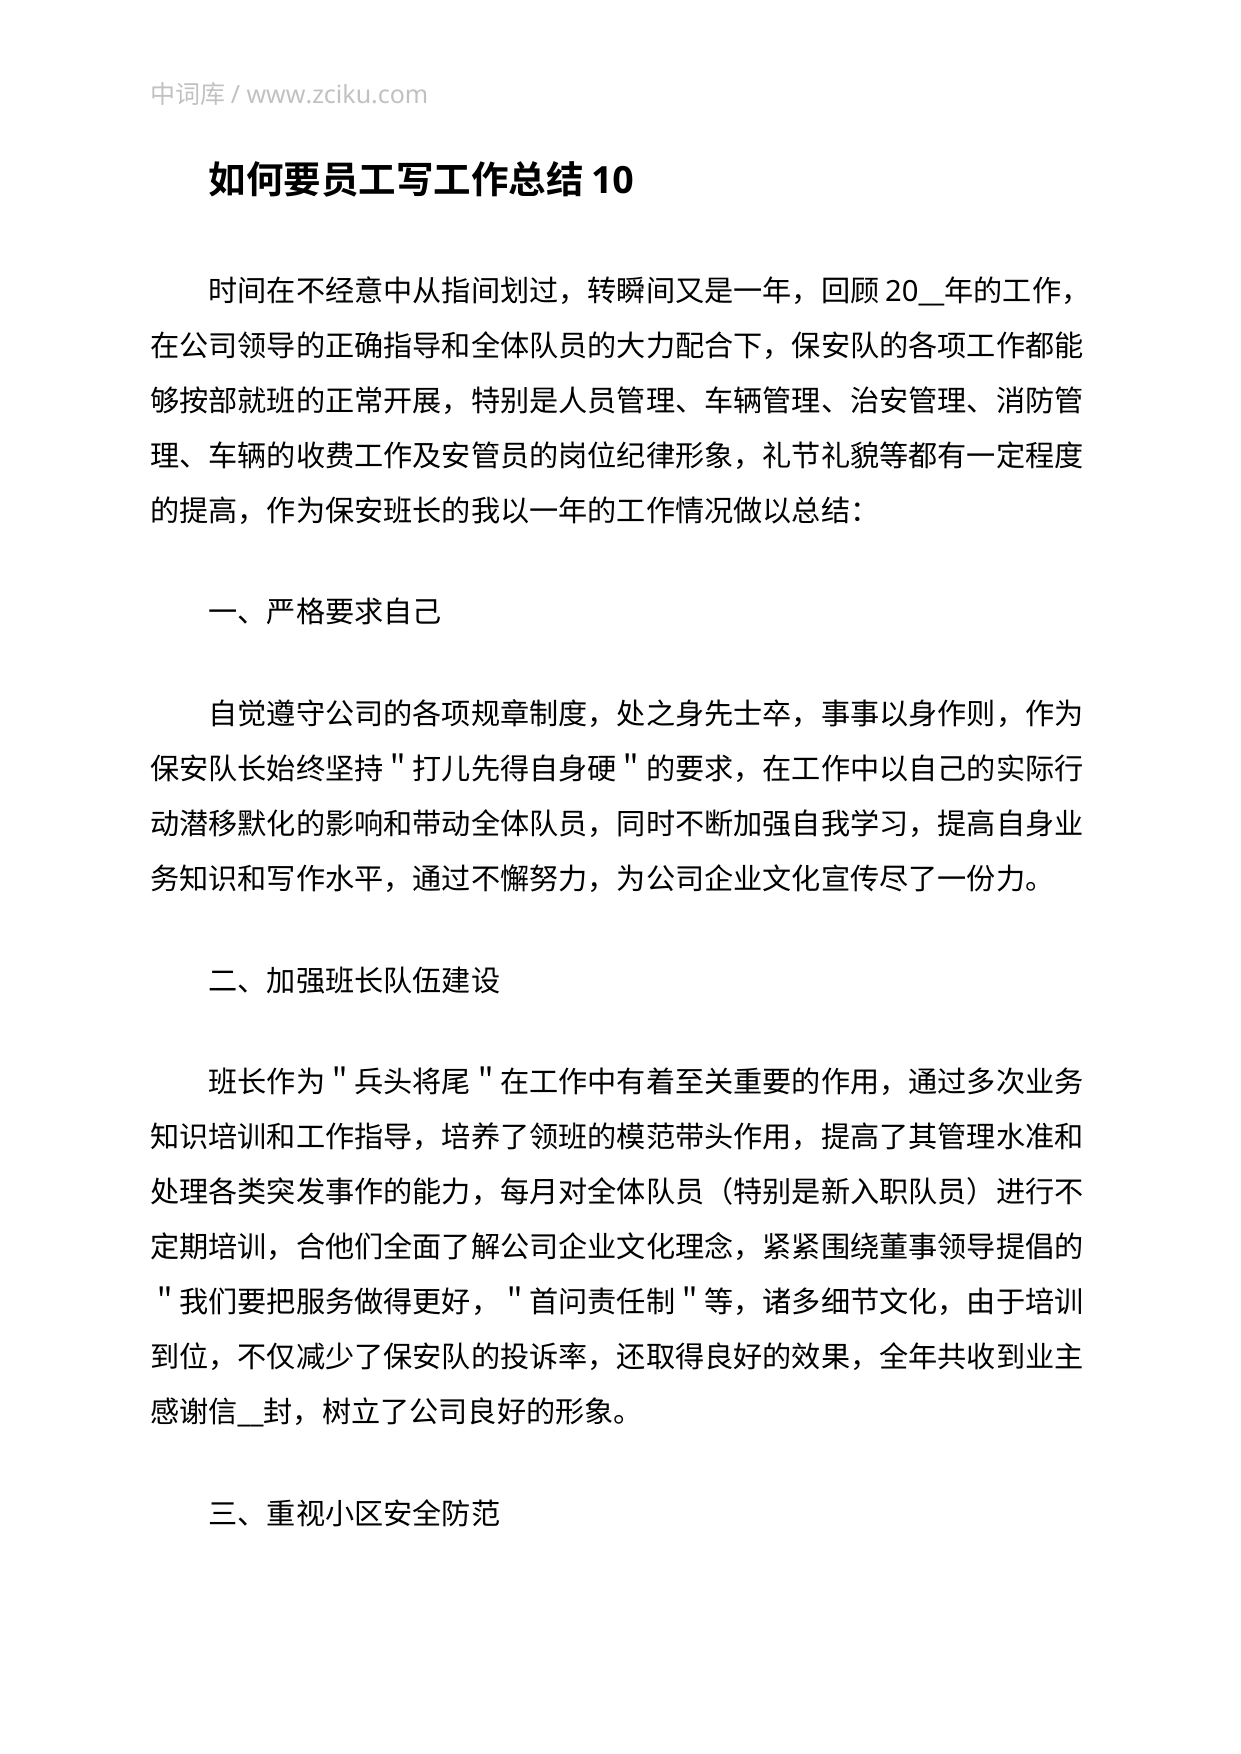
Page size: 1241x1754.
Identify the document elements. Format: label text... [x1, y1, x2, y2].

text 班长作为＂兵头将尾＂在工作中有着至关重要的作用，通过多次业务知识培训和工作指导，培养了领班的模范带头作用，提高了其管理水准和处理各类突发事作的能力，每月对全体队员（特别是新入职队员）进行不定期培训，合他们全面了解公司企业文化理念，紧紧围绕董事领导提倡的＂我们要把服务做得更好，＂首问责任制＂等，诸多细节文化，由于培训到位，不仅减少了保安队的投诉率，还取得良好的效果，全年共收到业主感谢信__封，树立了公司良好的形象。 [150, 1059, 1090, 1431]
text 二、加强班长队伍建设 [150, 957, 1090, 999]
text 时间在不经意中从指间划过，转瞬间又是一年，回顾20__年的工作，在公司领导的正确指导和全体队员的大力配合下，保安队的各项工作都能够按部就班的正常开展，特别是人员管理、车辆管理、治安管理、消防管理、车辆的收费工作及安管员的岗位纪律形象，礼节礼貌等都有一定程度的提高，作为保安班长的我以一年的工作情况做以总结： [150, 268, 1090, 529]
text 自觉遵守公司的各项规章制度，处之身先士卒，事事以身作则，作为保安队长始终坚持＂打儿先得自身硬＂的要求，在工作中以自己的实际行动潜移默化的影响和带动全体队员，同时不断加强自我学习，提高自身业务知识和写作水平，通过不懈努力，为公司企业文化宣传尽了一份力。 [150, 691, 1090, 898]
text 一、严格要求自己 [150, 589, 1090, 631]
text 如何要员工写工作总结10 [150, 150, 1090, 204]
text 三、重视小区安全防范 [150, 1490, 1090, 1533]
